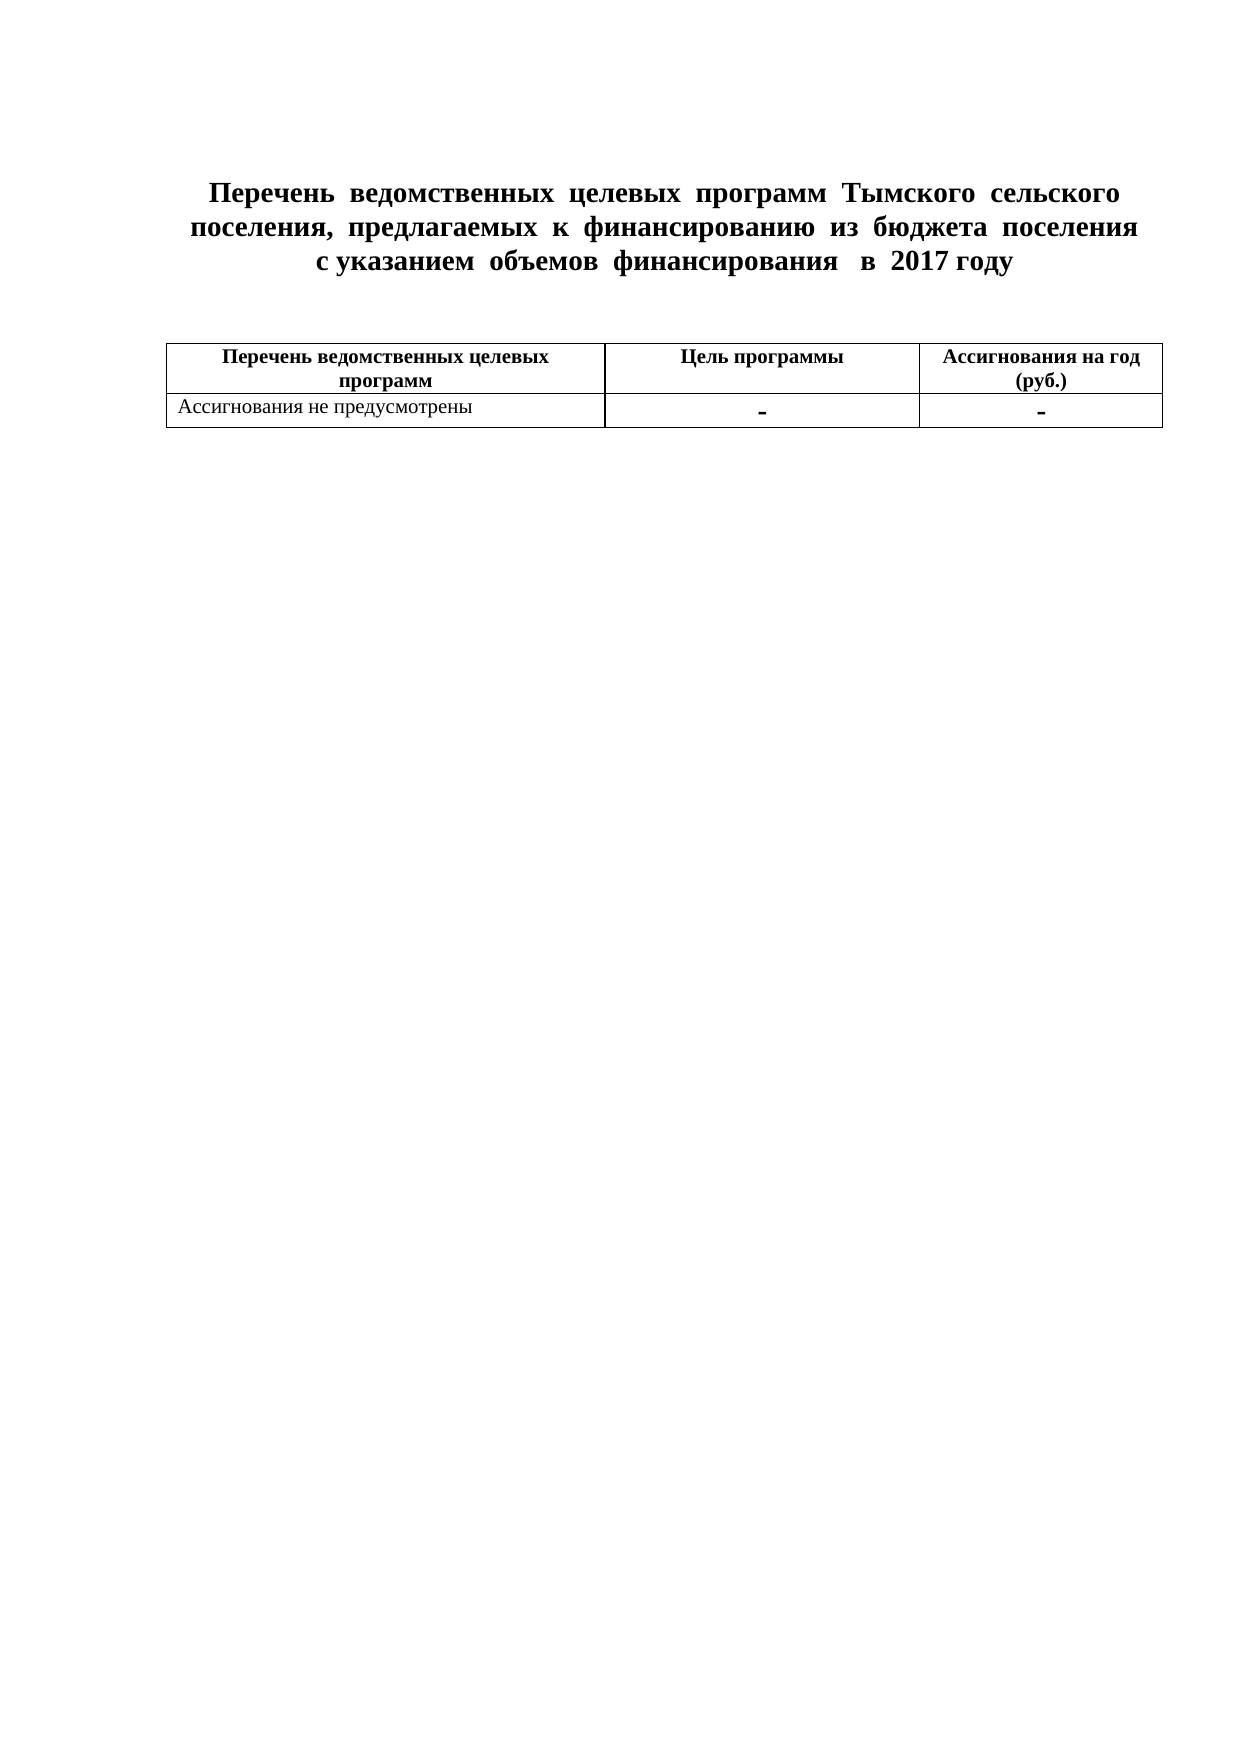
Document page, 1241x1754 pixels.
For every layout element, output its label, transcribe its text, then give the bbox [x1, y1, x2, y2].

table_cell Ассигнования не предусмотрены [167, 394, 604, 427]
table_header Ассигнования на год (руб.) [920, 344, 1162, 392]
table_header Цель программы [606, 344, 919, 392]
text Перечень ведомственных целевых программ Тымского сельского поселения, предлагаемых к финансированию из бюджета поселения с указанием объемов финансирования в 2017 году [177, 176, 1152, 276]
table_cell - [606, 394, 919, 427]
table_header Перечень ведомственных целевых программ [167, 344, 604, 392]
table_cell - [920, 394, 1162, 427]
